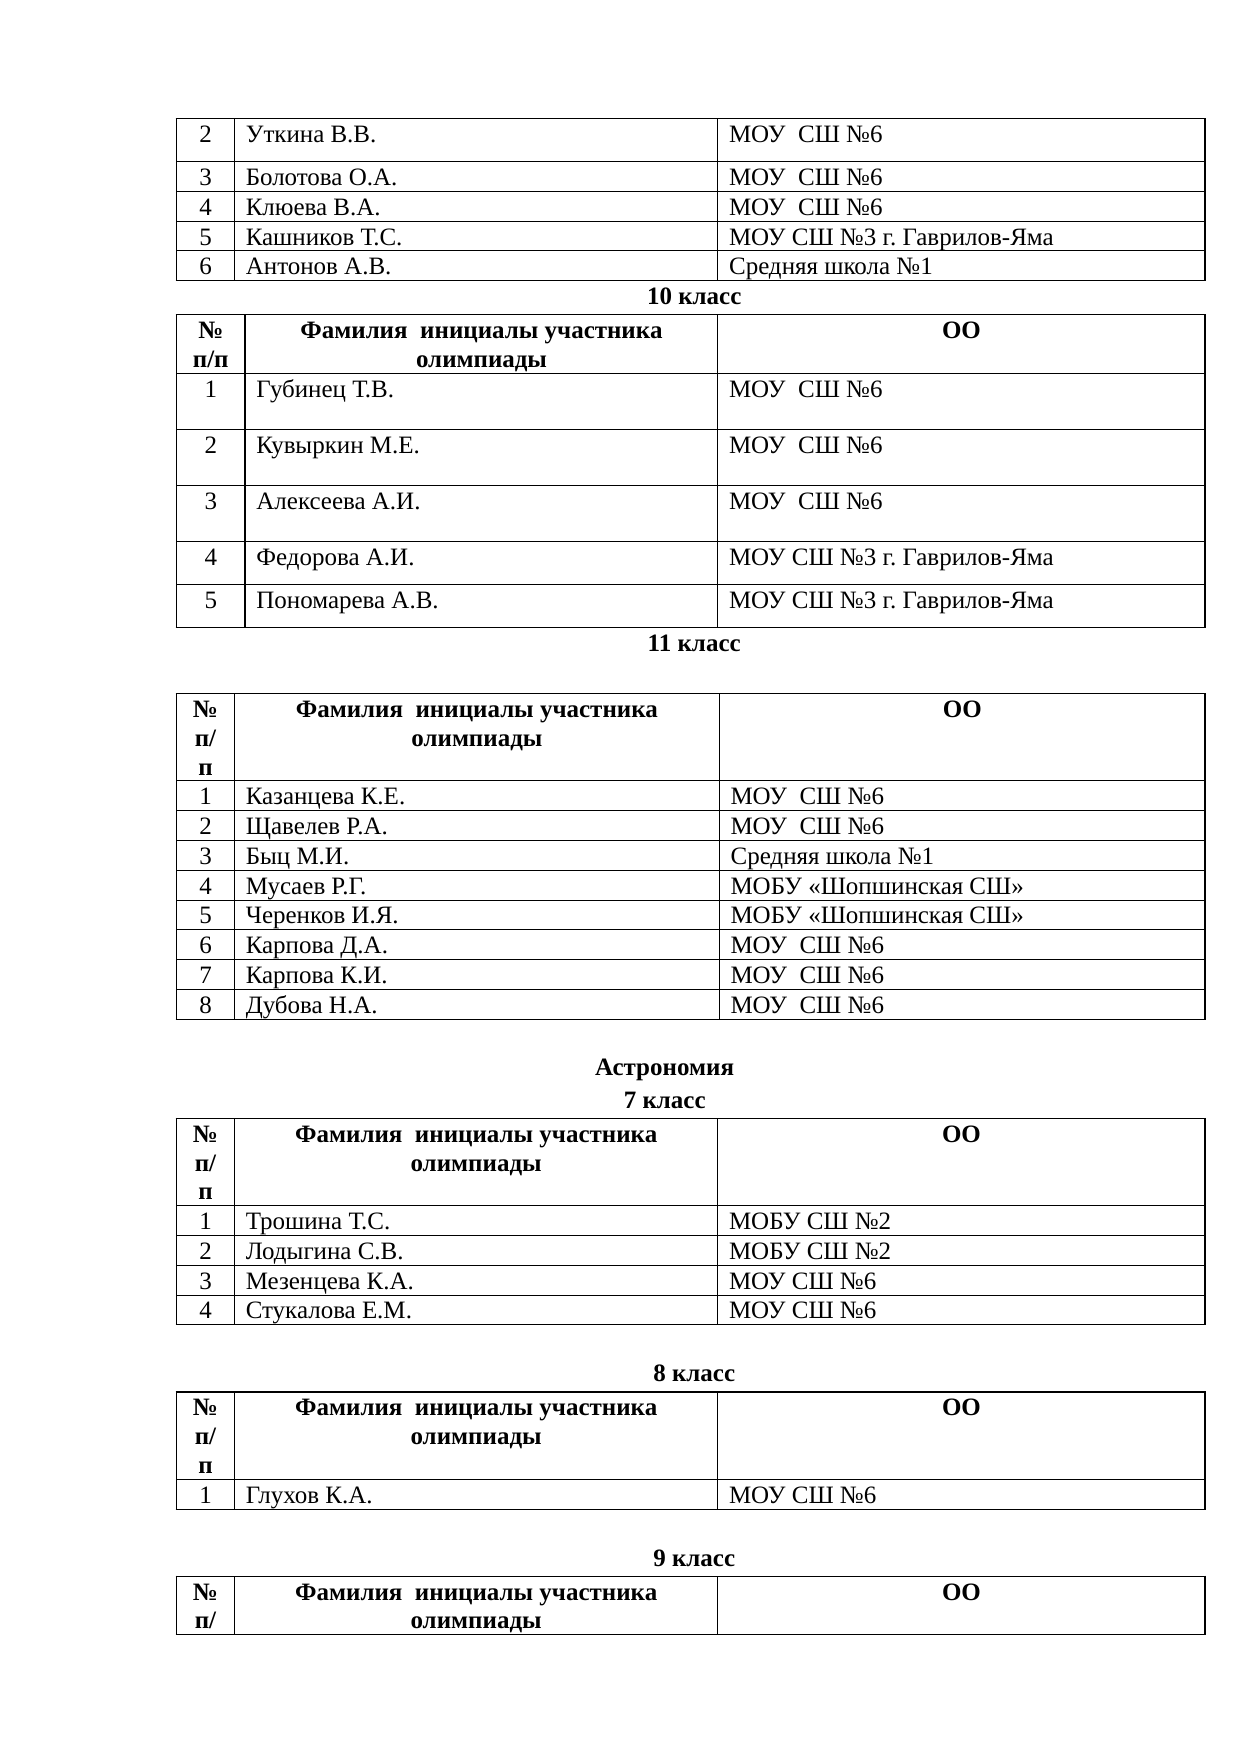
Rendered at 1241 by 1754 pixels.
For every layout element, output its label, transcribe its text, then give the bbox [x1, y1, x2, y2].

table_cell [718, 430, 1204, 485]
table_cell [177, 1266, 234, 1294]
text 8 класс [236, 1358, 1152, 1387]
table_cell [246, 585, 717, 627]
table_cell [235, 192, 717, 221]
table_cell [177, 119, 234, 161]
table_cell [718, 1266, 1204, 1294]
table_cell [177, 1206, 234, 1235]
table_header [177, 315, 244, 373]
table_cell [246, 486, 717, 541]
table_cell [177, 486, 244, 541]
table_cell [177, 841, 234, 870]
text Астрономия [177, 1052, 1152, 1081]
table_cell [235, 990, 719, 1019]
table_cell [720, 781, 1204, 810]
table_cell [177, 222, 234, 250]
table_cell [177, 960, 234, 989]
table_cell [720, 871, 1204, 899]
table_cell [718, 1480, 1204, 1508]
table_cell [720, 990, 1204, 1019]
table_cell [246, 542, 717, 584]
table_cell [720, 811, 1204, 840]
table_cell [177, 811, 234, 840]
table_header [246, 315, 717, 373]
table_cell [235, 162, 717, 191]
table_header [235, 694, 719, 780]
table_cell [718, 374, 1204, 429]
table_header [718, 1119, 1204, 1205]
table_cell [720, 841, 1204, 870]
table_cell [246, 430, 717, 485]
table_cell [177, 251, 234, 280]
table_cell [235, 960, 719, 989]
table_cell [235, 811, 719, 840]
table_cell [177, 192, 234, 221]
text 10 класс [236, 281, 1152, 310]
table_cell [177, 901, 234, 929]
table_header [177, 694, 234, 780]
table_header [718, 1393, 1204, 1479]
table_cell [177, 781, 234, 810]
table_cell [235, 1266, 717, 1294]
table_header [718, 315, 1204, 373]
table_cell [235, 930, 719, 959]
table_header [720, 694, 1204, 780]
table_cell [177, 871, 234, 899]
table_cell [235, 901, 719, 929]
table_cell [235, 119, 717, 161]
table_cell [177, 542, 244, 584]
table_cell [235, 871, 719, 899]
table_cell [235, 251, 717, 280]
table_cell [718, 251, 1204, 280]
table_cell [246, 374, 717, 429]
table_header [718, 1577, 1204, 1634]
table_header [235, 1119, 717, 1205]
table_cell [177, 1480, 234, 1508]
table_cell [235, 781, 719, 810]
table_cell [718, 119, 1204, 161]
text 9 класс [236, 1543, 1152, 1571]
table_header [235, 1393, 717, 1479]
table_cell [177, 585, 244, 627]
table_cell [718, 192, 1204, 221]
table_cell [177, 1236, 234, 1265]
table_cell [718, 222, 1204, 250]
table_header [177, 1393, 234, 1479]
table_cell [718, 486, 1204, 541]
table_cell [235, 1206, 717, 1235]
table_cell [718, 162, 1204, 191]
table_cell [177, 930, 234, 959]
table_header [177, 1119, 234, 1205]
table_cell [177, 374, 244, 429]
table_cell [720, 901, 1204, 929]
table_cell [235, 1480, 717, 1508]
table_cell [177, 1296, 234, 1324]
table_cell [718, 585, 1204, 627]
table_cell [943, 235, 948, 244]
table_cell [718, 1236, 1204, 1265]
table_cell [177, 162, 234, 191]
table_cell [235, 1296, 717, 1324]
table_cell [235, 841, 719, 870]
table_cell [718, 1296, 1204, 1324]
text 7 класс [177, 1085, 1152, 1114]
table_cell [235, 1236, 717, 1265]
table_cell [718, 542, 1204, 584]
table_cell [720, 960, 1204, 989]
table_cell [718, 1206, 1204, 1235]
text 11 класс [236, 628, 1152, 657]
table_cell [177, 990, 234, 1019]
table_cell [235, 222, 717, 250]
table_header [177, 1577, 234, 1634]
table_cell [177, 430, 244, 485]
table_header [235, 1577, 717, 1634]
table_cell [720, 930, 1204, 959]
